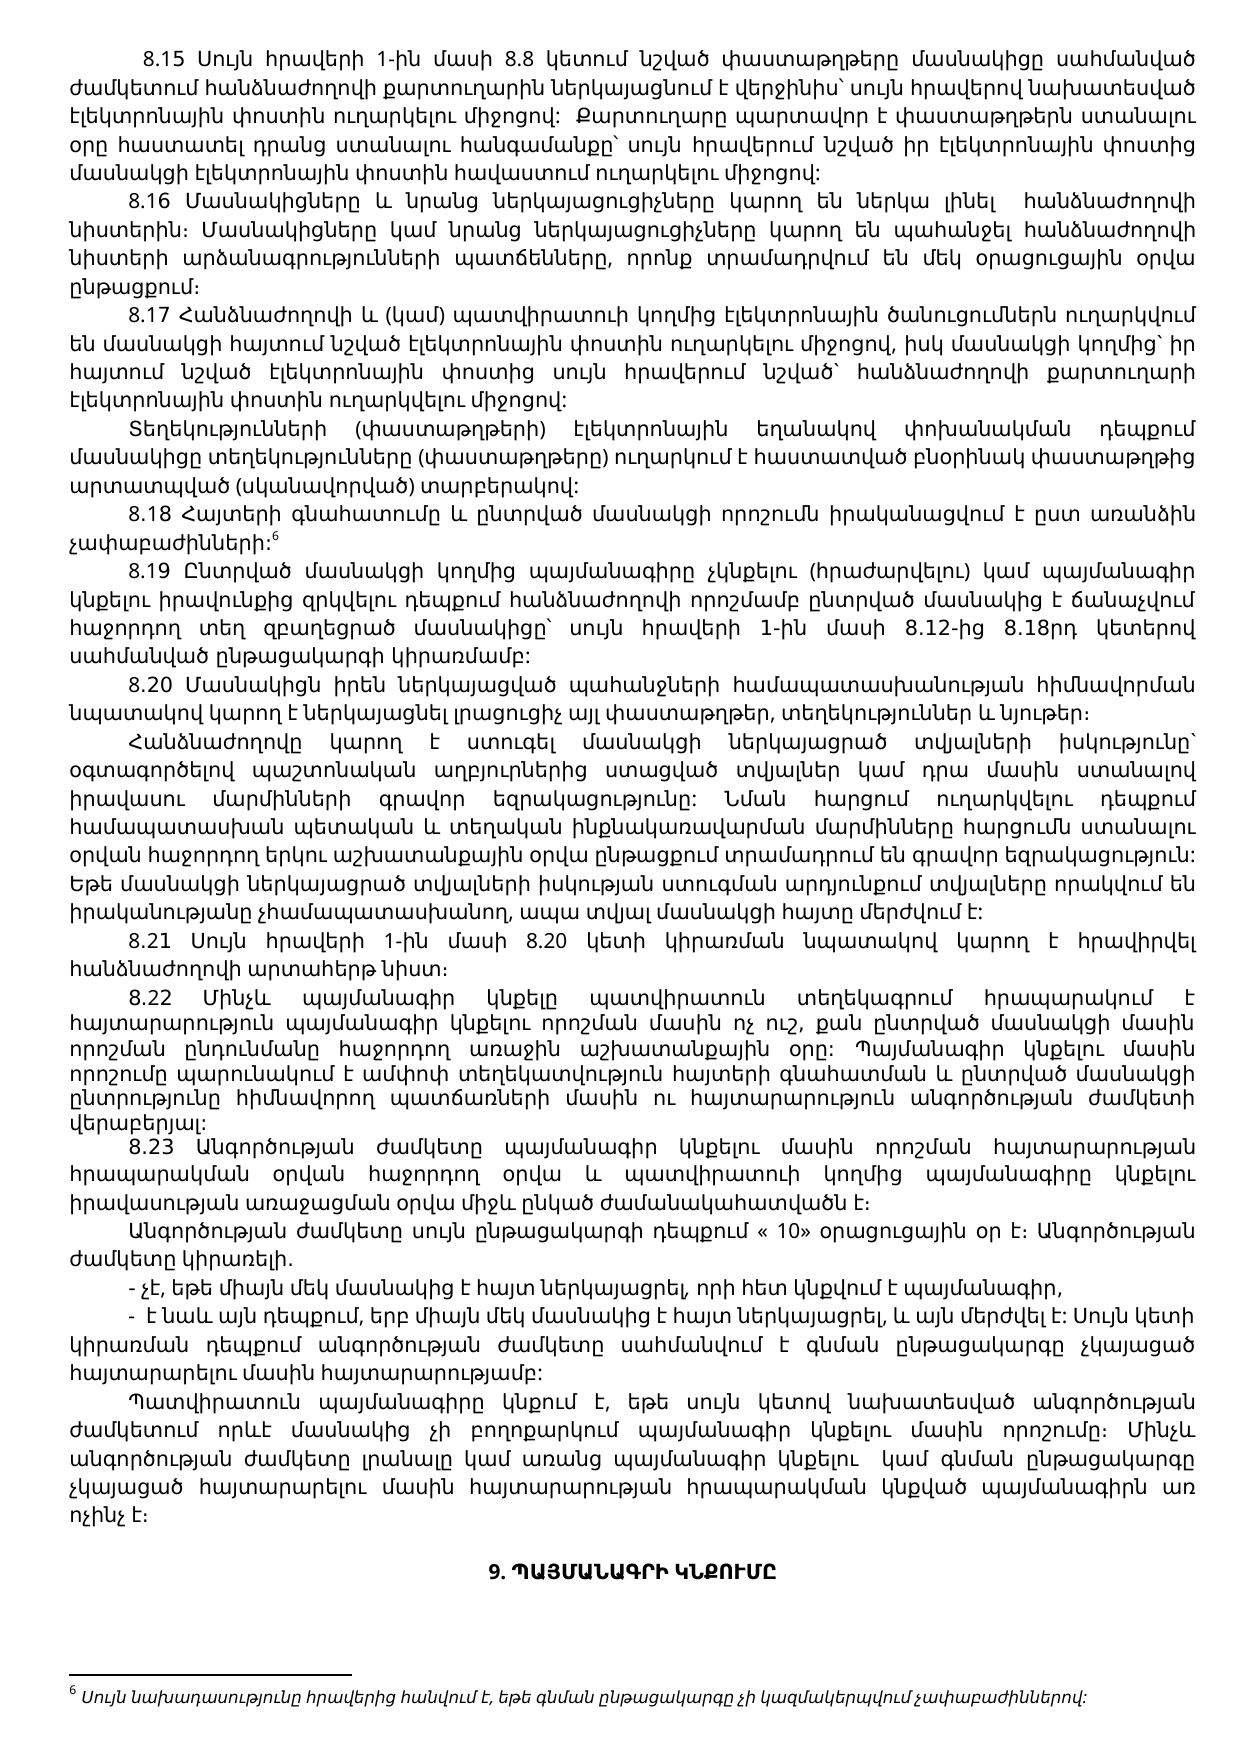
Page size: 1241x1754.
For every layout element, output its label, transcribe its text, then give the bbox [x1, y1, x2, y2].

text - է նաև այն դեպքում, երբ միայն մեկ մասնակից է հայտ ներկայացրել, և այն մերժվել է: Սույն կետի կիրառման դեպքում անգործության ժամկետը սահմանվում է գնման ընթացակարգը չկայացած հայտարարելու մասին հայտարարությամբ: [69, 1301, 1196, 1387]
text Անգործության ժամկետը սույն ընթացակարգի դեպքում « 10» օրացուցային օր է։ Անգործության ժամկետը կիրառելի. [69, 1216, 1196, 1273]
text 8.17 Հանձնաժողովի և (կամ) պատվիրատուի կողմից էլեկտրոնային ծանուցումներն ուղարկվում են մասնակցի հայտում նշված էլեկտրոնային փոստին ուղարկելու միջոցով, իսկ մասնակցի կողմից` իր հայտում նշված էլեկտրոնային փոստից սույն հրավերում նշված` հանձնաժողովի քարտուղարի էլեկտրոնային փոստին ուղարկվելու միջոցով: [69, 300, 1196, 414]
text 8.23 Անգործության ժամկետը պայմանագիր կնքելու մասին որոշման հայտարարության հրապարակման օրվան հաջորդող օրվա և պատվիրատուի կողմից պայմանագիրը կնքելու իրավասության առաջացման օրվա միջև ընկած ժամանակահատվածն է։ [69, 1135, 1196, 1216]
text 8.21 Սույն հրավերի 1-ին մասի 8.20 կետի կիրառման նպատակով կարող է հրավիրվել հանձնաժողովի արտահերթ նիստ։ [69, 926, 1196, 983]
text - չէ, եթե միայն մեկ մասնակից է հայտ ներկայացրել, որի հետ կնքվում է պայմանագիր, [69, 1273, 1196, 1301]
text 8.19 Ընտրված մասնակցի կողմից պայմանագիրը չկնքելու (հրաժարվելու) կամ պայմանագիր կնքելու իրավունքից զրկվելու դեպքում հանձնաժողովի որոշմամբ ընտրված մասնակից է ճանաչվում հաջորդող տեղ զբաղեցրած մասնակիցը՝ սույն հրավերի 1-ին մասի 8.12-ից 8.18րդ կետերով սահմանված ընթացակարգի կիրառմամբ: [69, 556, 1196, 670]
text Հանձնաժողովը կարող է ստուգել մասնակցի ներկայացրած տվյալների իսկությունը` օգտագործելով պաշտոնական աղբյուրներից ստացված տվյալներ կամ դրա մասին ստանալով իրավասու մարմինների գրավոր եզրակացությունը: Նման հարցում ուղարկվելու դեպքում համապատասխան պետական և տեղական ինքնակառավարման մարմինները հարցումն ստանալու օրվան հաջորդող երկու աշխատանքային օրվա ընթացքում տրամադրում են գրավոր եզրակացություն: Եթե մասնակցի ներկայացրած տվյալների իսկության ստուգման արդյունքում տվյալները որակվում են իրականությանը չհամապատասխանող, ապա տվյալ մասնակցի հայտը մերժվում է: [69, 727, 1196, 926]
text 8.20 Մասնակիցն իրեն ներկայացված պահանջների համապատասխանության հիմնավորման նպատակով կարող է ներկայացնել լրացուցիչ այլ փաստաթղթեր, տեղեկություններ և նյութեր։ [69, 670, 1196, 727]
text Տեղեկությունների (փաստաթղթերի) էլեկտրոնային եղանակով փոխանակման դեպքում մասնակիցը տեղեկությունները (փաստաթղթերը) ուղարկում է հաստատված բնօրինակ փաստաթղթից արտատպված (սկանավորված) տարբերակով: [69, 414, 1196, 499]
text 9. ՊԱՅՄԱՆԱԳՐԻ ԿՆՔՈՒՄԸ [69, 1557, 1196, 1586]
text 8.15 Սույն հրավերի 1-ին մասի 8.8 կետում նշված փաստաթղթերը մասնակիցը սահմանված ժամկետում հանձնաժողովի քարտուղարին ներկայացնում է վերջինիս՝ սույն հրավերով նախատեսված էլեկտրոնային փոստին ուղարկելու միջոցով: Քարտուղարը պարտավոր է փաստաթղթերն ստանալու օրը հաստատել դրանց ստանալու հանգամանքը՝ սույն հրավերում նշված իր էլեկտրոնային փոստից մասնակցի էլեկտրոնային փոստին հավաստում ուղարկելու միջոցով: [69, 44, 1196, 187]
text 8.18 Հայտերի գնահատումը և ընտրված մասնակցի որոշումն իրականացվում է ըստ առանձին չափաբաժինների: [69, 499, 1196, 556]
text 8.16 Մասնակիցները և նրանց ներկայացուցիչները կարող են ներկա լինել հանձնաժողովի նիստերին։ Մասնակիցները կամ նրանց ներկայացուցիչները կարող են պահանջել հանձնաժողովի նիստերի արձանագրությունների պատճենները, որոնք տրամադրվում են մեկ օրացուցային օրվա ընթացքում։ [69, 187, 1196, 300]
text 8.22 Մինչև պայմանագիր կնքելը պատվիրատուն տեղեկագրում հրապարակում է հայտարարություն պայմանագիր կնքելու որոշման մասին ոչ ուշ, քան ընտրված մասնակցի մասին որոշման ընդունմանը հաջորդող առաջին աշխատանքային օրը: Պայմանագիր կնքելու մասին որոշումը պարունակում է ամփոփ տեղեկատվություն հայտերի գնահատման և ընտրված մասնակցի ընտրությունը հիմնավորող պատճառների մասին ու հայտարարություն անգործության ժամկետի վերաբերյալ: [69, 983, 1196, 1135]
text Պատվիրատուն պայմանագիրը կնքում է, եթե սույն կետով նախատեսված անգործության ժամկետում որևէ մասնակից չի բողոքարկում պայմանագիր կնքելու մասին որոշումը։ Մինչև անգործության ժամկետը լրանալը կամ առանց պայմանագիր կնքելու կամ գնման ընթացակարգը չկայացած հայտարարելու մասին հայտարարության հրապարակման կնքված պայմանագիրն առ ոչինչ է։ [69, 1387, 1196, 1529]
